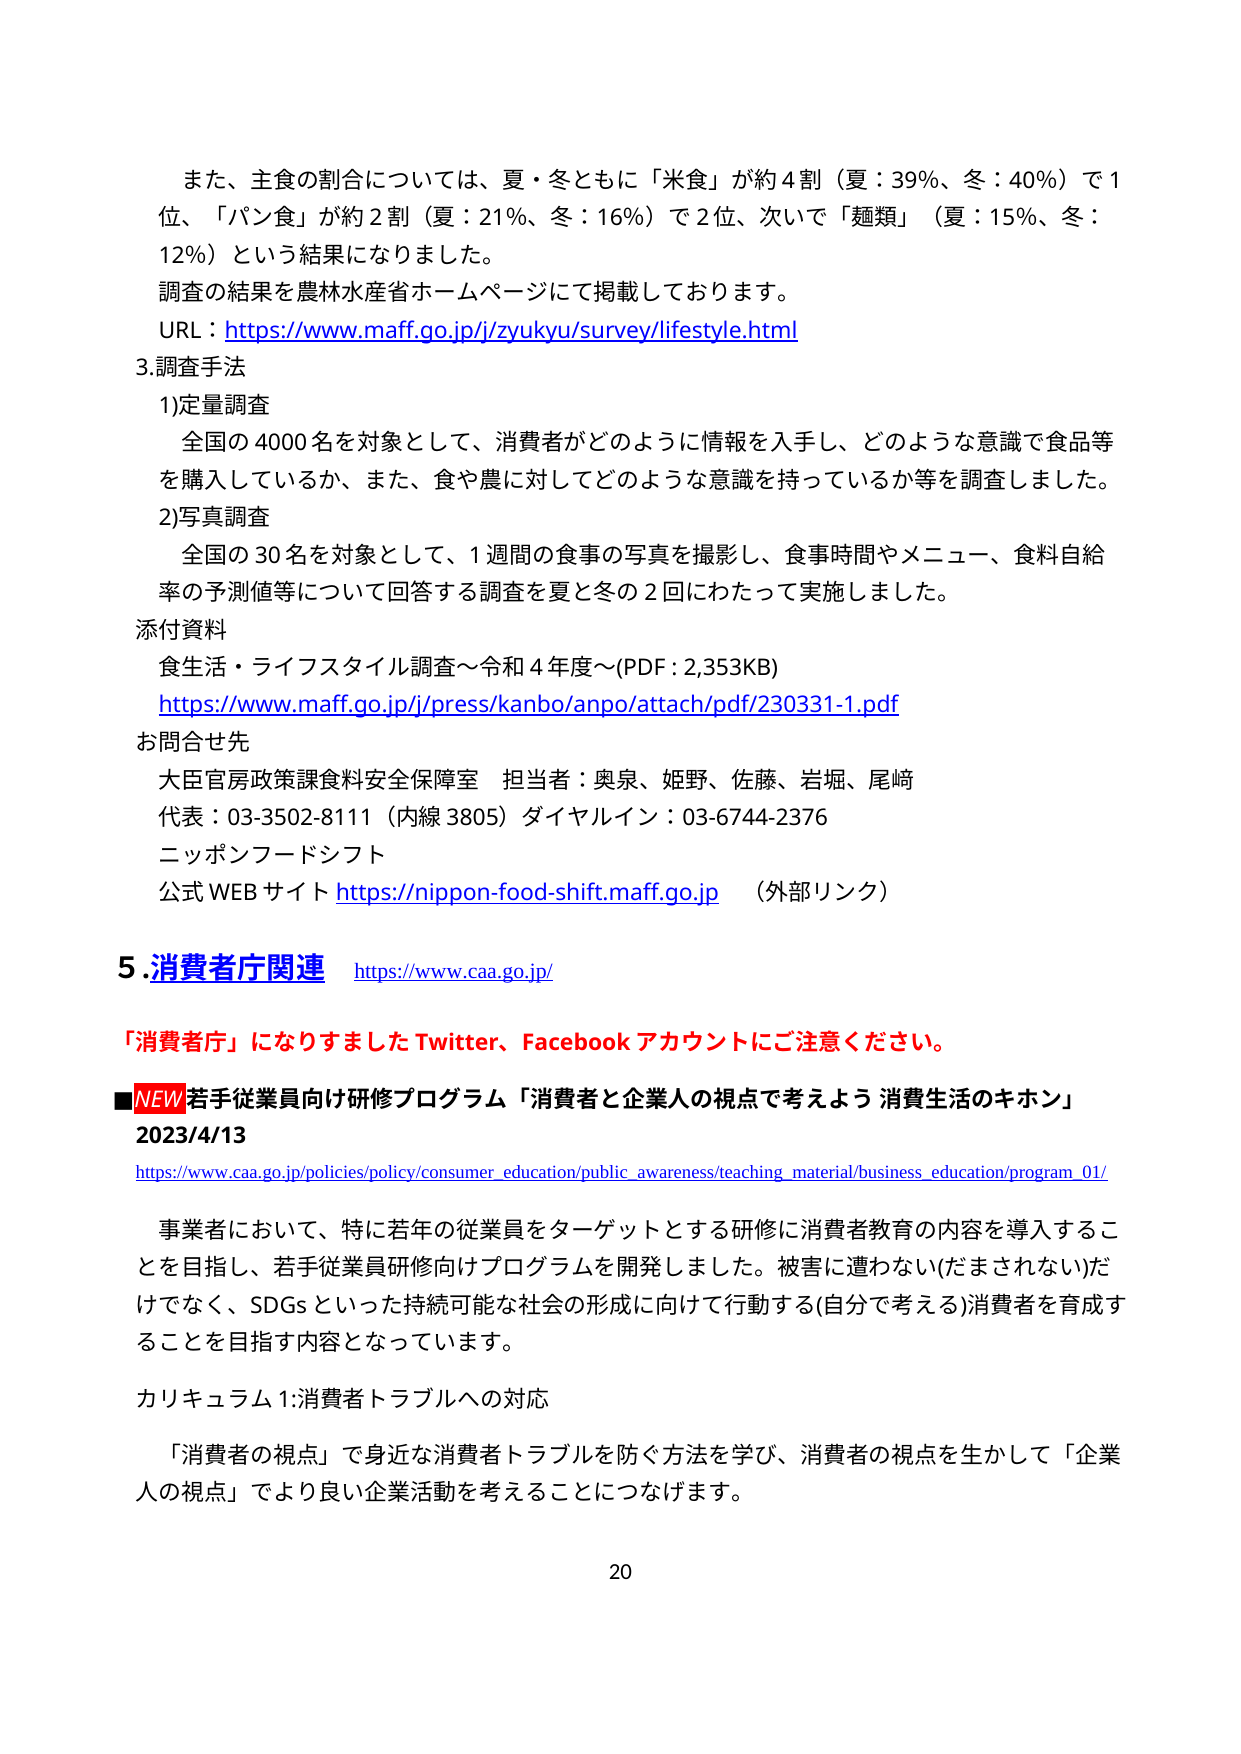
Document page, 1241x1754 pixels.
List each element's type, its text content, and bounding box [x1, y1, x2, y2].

text 公式WEBサイトhttps://nippon-food-shift.maff.go.jp （外部リンク） [135, 872, 1128, 910]
text 食生活・ライフスタイル調査～令和4年度～(PDF : 2,353KB) [135, 647, 1128, 685]
text 3.調査手法 [135, 347, 1128, 385]
text 調査の結果を農林水産省ホームページにて掲載しております。 [135, 272, 1128, 310]
text 全国の4000名を対象として、消費者がどのように情報を入手し、どのような意識で食品等を購入しているか、また、食や農に対してどのような意識を持っているか等を調査しました。 [158, 422, 1128, 497]
text 1)定量調査 [135, 385, 1128, 422]
text お問合せ先 [135, 722, 1128, 760]
text ５.消費者庁関連 https://www.caa.go.jp/ [112, 928, 1128, 1003]
text https://www.maff.go.jp/j/press/kanbo/anpo/attach/pdf/230331-1.pdf [135, 685, 1128, 722]
text 代表：03-3502-8111（内線3805）ダイヤルイン：03-6744-2376 [135, 797, 1128, 835]
text また、主食の割合については、夏・冬ともに「米食」が約4割（夏：39％、冬：40％）で1位、「パン食」が約2割（夏：21％、冬：16％）で2位、次いで「麺類」（夏：15％、冬：12％）という結果になりました。 [158, 160, 1128, 272]
text 「消費者庁」になりすましたTwitter、Facebookアカウントにご注意ください。 [112, 1022, 1128, 1060]
text 全国の30名を対象として、1週間の食事の写真を撮影し、食事時間やメニュー、食料自給率の予測値等について回答する調査を夏と冬の2回にわたって実施しました。 [158, 535, 1128, 610]
text https://www.caa.go.jp/policies/policy/consumer_education/public_awareness/teaching_material/business_education/program_01/ [112, 1153, 1128, 1191]
text 「消費者の視点」で身近な消費者トラブルを防ぐ方法を学び、消費者の視点を生かして「企業人の視点」でより良い企業活動を考えることにつなげます。 [135, 1435, 1128, 1510]
text 添付資料 [135, 610, 1128, 647]
text ■NEW若手従業員向け研修プログラム「消費者と企業人の視点で考えよう 消費生活のキホン」 2023/4/13 [112, 1078, 1128, 1153]
text カリキュラム1:消費者トラブルへの対応 [135, 1378, 1128, 1416]
text 大臣官房政策課食料安全保障室 担当者：奥泉、姫野、佐藤、岩堀、尾﨑 [112, 760, 1128, 797]
text ニッポンフードシフト [135, 835, 1128, 872]
text 2)写真調査 [135, 497, 1128, 535]
text URL：https://www.maff.go.jp/j/zyukyu/survey/lifestyle.html [135, 310, 1128, 347]
text 事業者において、特に若年の従業員をターゲットとする研修に消費者教育の内容を導入することを目指し、若手従業員研修向けプログラムを開発しました。被害に遭わない(だまされない)だけでなく、SDGsといった持続可能な社会の形成に向けて行動する(自分で考える)消費者を育成することを目指す内容となっています。 [135, 1210, 1128, 1360]
